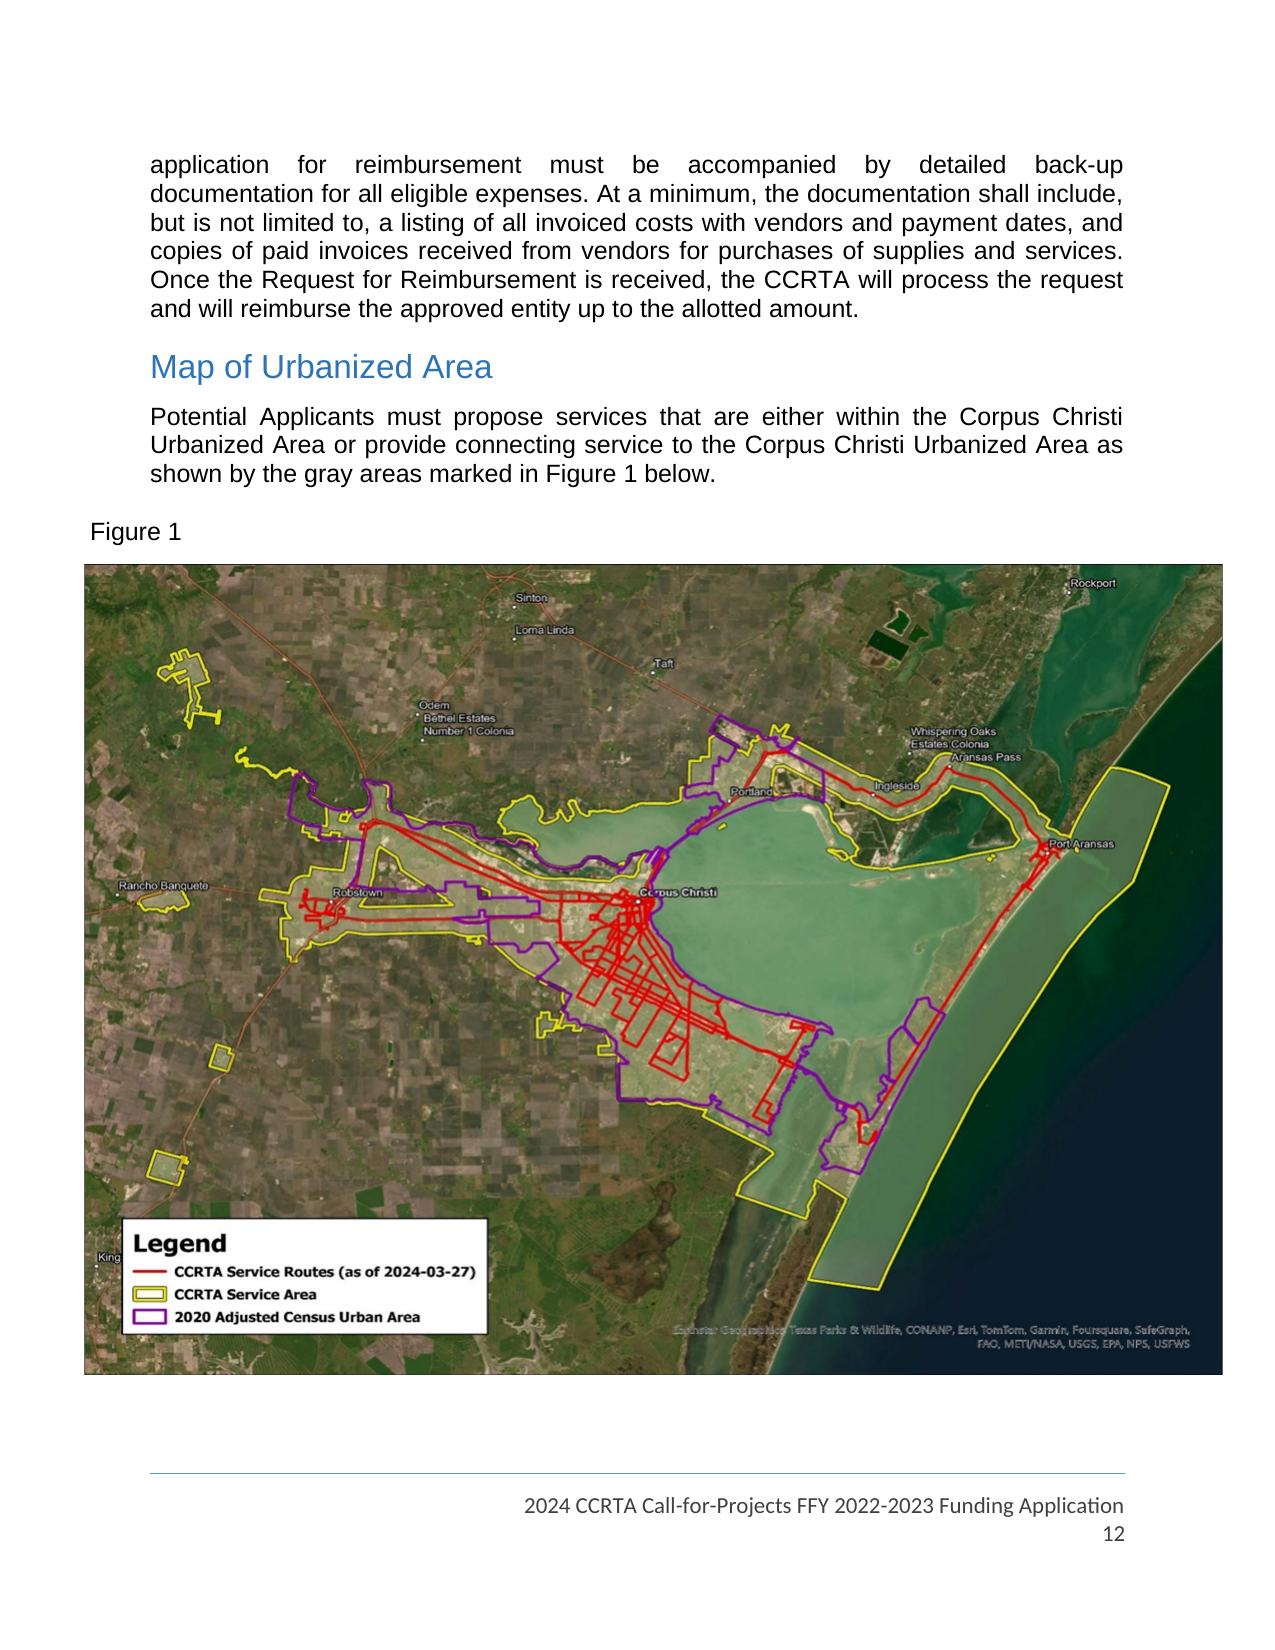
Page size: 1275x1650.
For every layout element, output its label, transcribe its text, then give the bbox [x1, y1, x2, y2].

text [150, 150, 1125, 322]
picture [84, 564, 1223, 1375]
subtitle Map of Urbanized Area [150, 347, 1125, 386]
text Potential Applicants must propose services that are either within the Corpus Christi Urbanized Area or provide connecting service to the Corpus Christi Urbanized Area as shown by the gray areas marked in Figure 1 below. [150, 401, 1125, 488]
text Figure 1 [84, 516, 1125, 545]
